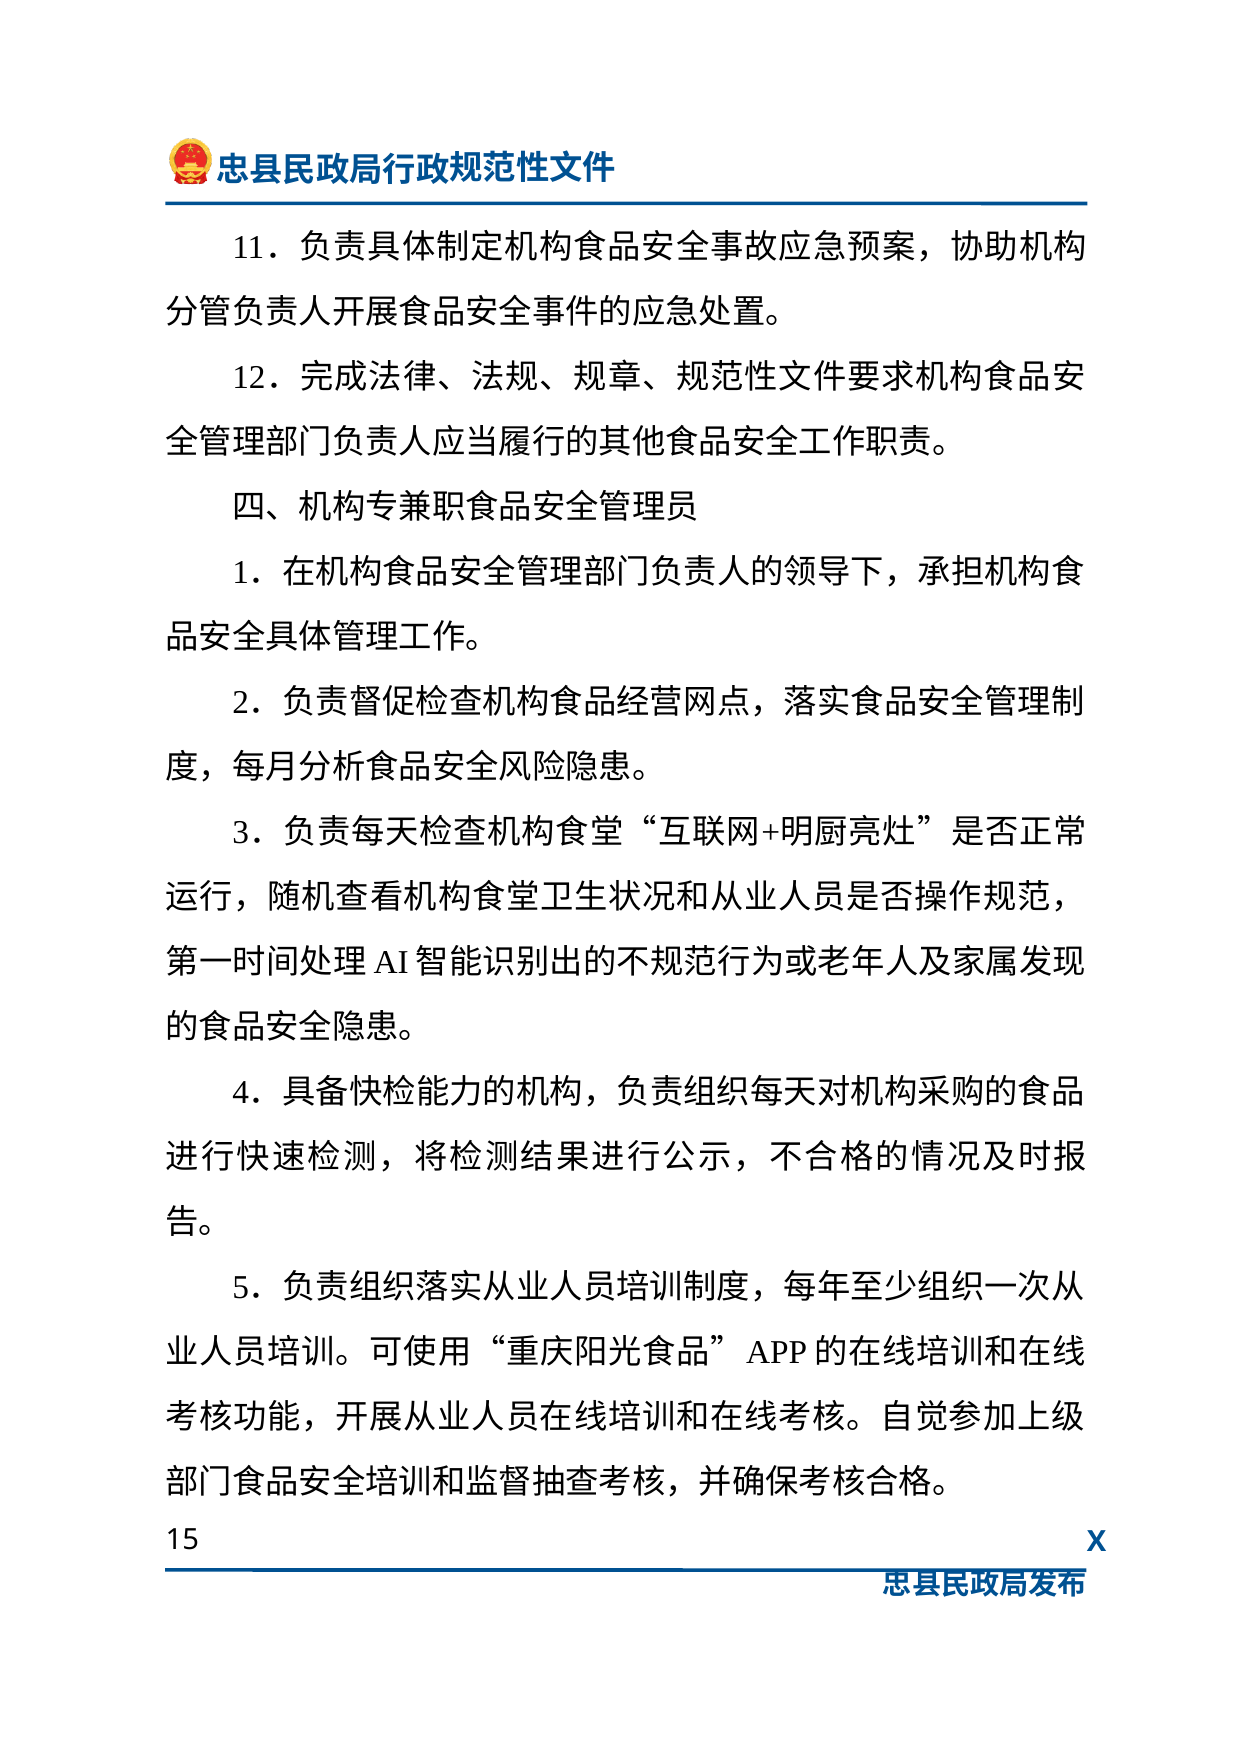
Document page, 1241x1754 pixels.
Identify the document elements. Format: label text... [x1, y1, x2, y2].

picture [165, 136, 216, 188]
text 四、机构专兼职食品安全管理员 [165, 471, 1087, 536]
text 4．具备快检能力的机构，负责组织每天对机构采购的食品进行快速检测，将检测结果进行公示，不合格的情况及时报告。 [165, 1056, 1087, 1251]
text 3．负责每天检查机构食堂“互联网+明厨亮灶”是否正常运行，随机查看机构食堂卫生状况和从业人员是否操作规范，第一时间处理AI智能识别出的不规范行为或老年人及家属发现的食品安全隐患。 [165, 796, 1087, 1056]
text 1．在机构食品安全管理部门负责人的领导下，承担机构食品安全具体管理工作。 [165, 536, 1087, 666]
text 2．负责督促检查机构食品经营网点，落实食品安全管理制度，每月分析食品安全风险隐患。 [165, 666, 1087, 796]
text 5．负责组织落实从业人员培训制度，每年至少组织一次从业人员培训。可使用“重庆阳光食品”APP的在线培训和在线考核功能，开展从业人员在线培训和在线考核。自觉参加上级部门食品安全培训和监督抽查考核，并确保考核合格。 [165, 1251, 1087, 1511]
text 12．完成法律、法规、规章、规范性文件要求机构食品安全管理部门负责人应当履行的其他食品安全工作职责。 [165, 341, 1087, 471]
text 11．负责具体制定机构食品安全事故应急预案，协助机构分管负责人开展食品安全事件的应急处置。 [165, 211, 1087, 341]
